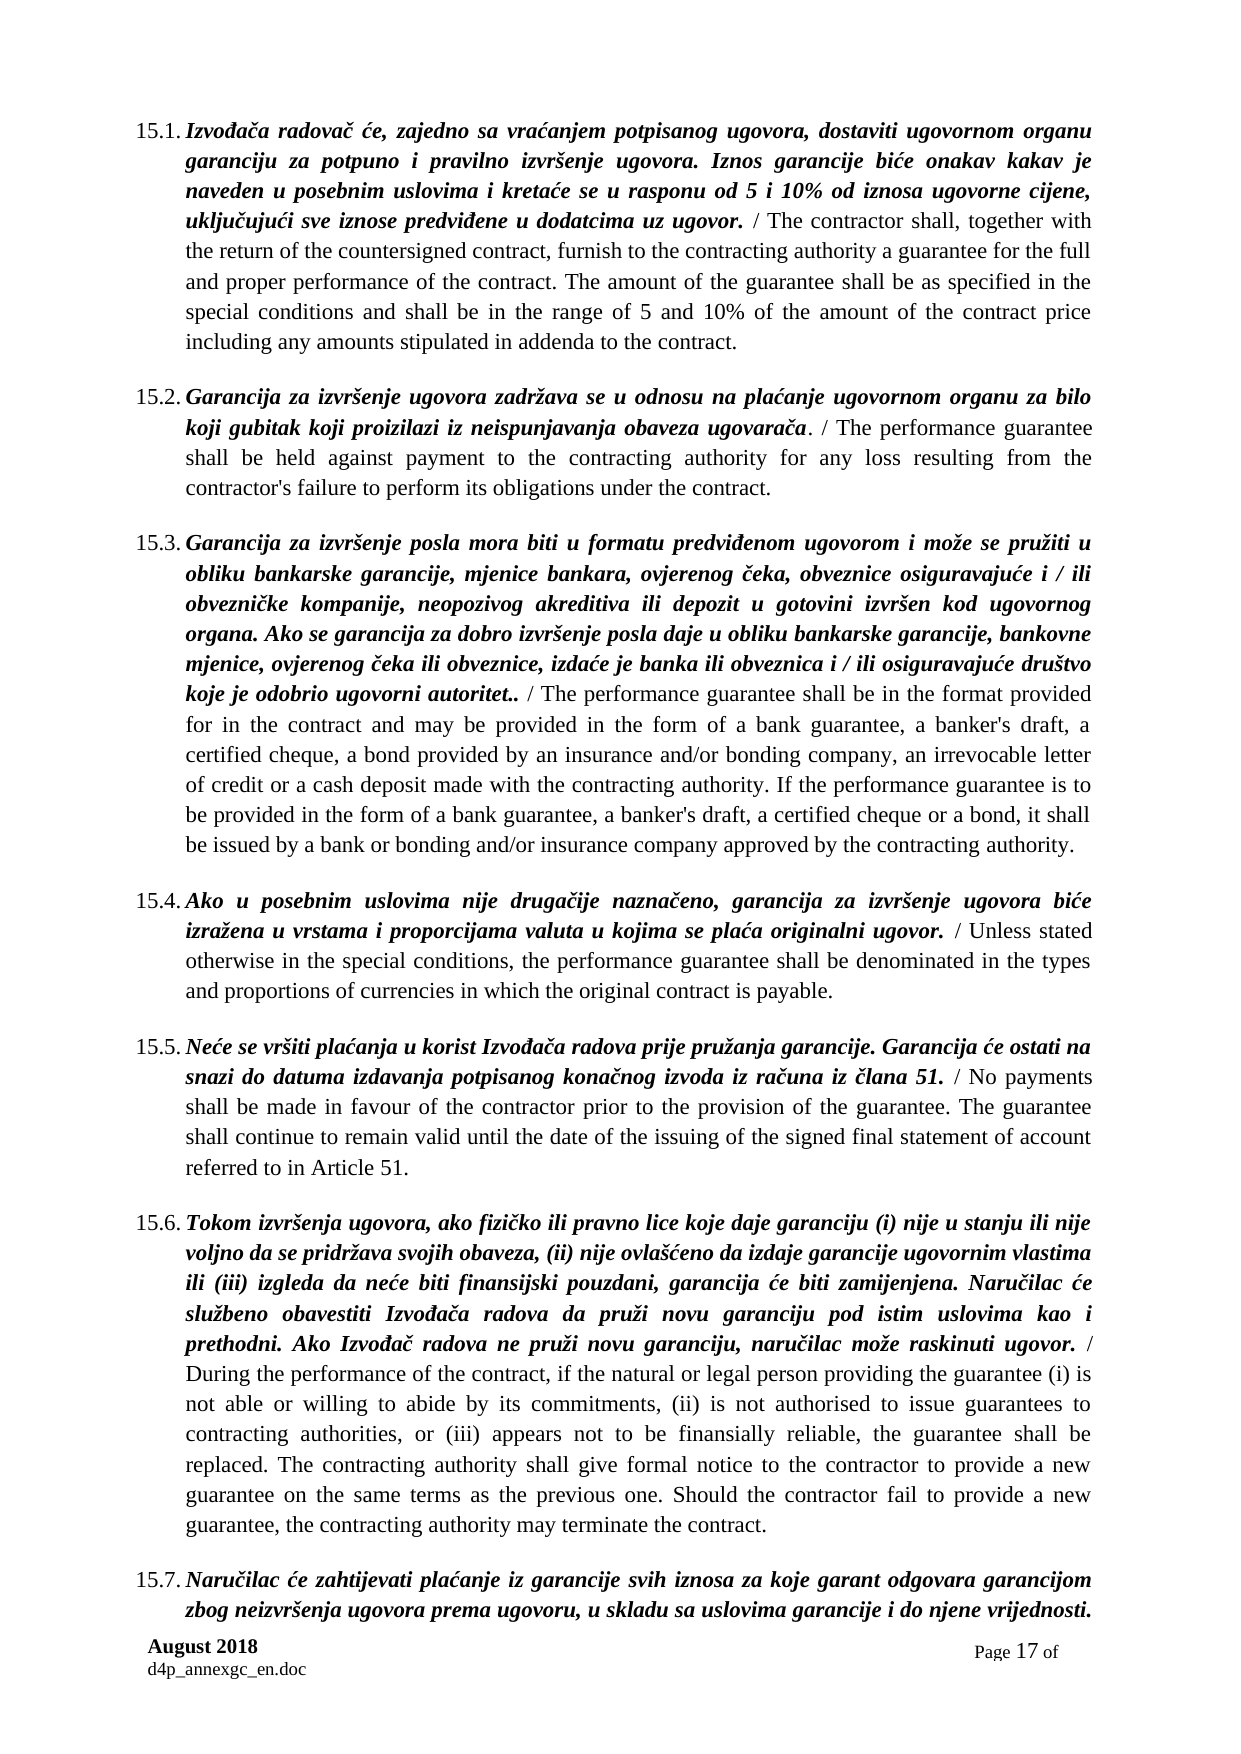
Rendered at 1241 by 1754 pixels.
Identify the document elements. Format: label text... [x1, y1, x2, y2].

list Garancija za izvršenje posla mora biti u formatu predviđenom ugovorom i može se pružiti u obliku bankarske garancije, mjenice bankara, ovjerenog čeka, obveznice osiguravajuće i / ili obvezničke kompanije, neopozivog akreditiva ili depozit u gotovini izvršen kod ugovornog organa. Ako se garancija za dobro izvršenje posla daje u obliku bankarske garancije, bankovne mjenice, ovjerenog čeka ili obveznice, izdaće je banka ili obveznica i / ili osiguravajuće društvo koje je odobrio ugovorni autoritet.. / The performance guarantee shall be in the format provided for in the contract and may be provided in the form of a bank guarantee, a banker's draft, a certified cheque, a bond provided by an insurance and/or bonding company, an irrevocable letter of credit or a cash deposit made with the contracting authority. If the performance guarantee is to be provided in the form of a bank guarantee, a banker's draft, a certified cheque or a bond, it shall be issued by a bank or bonding and/or insurance company approved by the contracting authority. [135, 529, 1093, 858]
list Ako u posebnim uslovima nije drugačije naznačeno, garancija za izvršenje ugovora biće izražena u vrstama i proporcijama valuta u kojima se plaća originalni ugovor. / Unless stated otherwise in the special conditions, the performance guarantee shall be denominated in the types and proportions of currencies in which the original contract is payable. [135, 887, 1093, 1004]
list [135, 1566, 1093, 1623]
list Tokom izvršenja ugovora, ako fizičko ili pravno lice koje daje garanciju (i) nije u stanju ili nije voljno da se pridržava svojih obaveza, (ii) nije ovlašćeno da izdaje garancije ugovornim vlastima ili (iii) izgleda da neće biti finansijski pouzdani, garancija će biti zamijenjena. Naručilac će službeno obavestiti Izvođača radova da pruži novu garanciju pod istim uslovima kao i prethodni. Ako Izvođač radova ne pruži novu garanciju, naručilac može raskinuti ugovor. / During the performance of the contract, if the natural or legal person providing the guarantee (i) is not able or willing to abide by its commitments, (ii) is not authorised to issue guarantees to contracting authorities, or (iii) appears not to be finansially reliable, the guarantee shall be replaced. The contracting authority shall give formal notice to the contractor to provide a new guarantee on the same terms as the previous one. Should the contractor fail to provide a new guarantee, the contracting authority may terminate the contract. [135, 1209, 1093, 1537]
list Neće se vršiti plaćanja u korist Izvođača radova prije pružanja garancije. Garancija će ostati na snazi do datuma izdavanja potpisanog konačnog izvoda iz računa iz člana 51. / No payments shall be made in favour of the contractor prior to the provision of the guarantee. The guarantee shall continue to remain valid until the date of the issuing of the signed final statement of account referred to in Article 51. [135, 1033, 1093, 1180]
list Izvođača radovač će, zajedno sa vraćanjem potpisanog ugovora, dostaviti ugovornom organu garanciju za potpuno i pravilno izvršenje ugovora. Iznos garancije biće onakav kakav je naveden u posebnim uslovima i kretaće se u rasponu od 5 i 10% od iznosa ugovorne cijene, uključujući sve iznose predviđene u dodatcima uz ugovor. / The contractor shall, together with the return of the countersigned contract, furnish to the contracting authority a guarantee for the full and proper performance of the contract. The amount of the guarantee shall be as specified in the special conditions and shall be in the range of 5 and 10% of the amount of the contract price including any amounts stipulated in addenda to the contract. [135, 117, 1093, 354]
list Garancija za izvršenje ugovora zadržava se u odnosu na plaćanje ugovornom organu za bilo koji gubitak koji proizilazi iz neispunjavanja obaveza ugovarača. / The performance guarantee shall be held against payment to the contracting authority for any loss resulting from the contractor's failure to perform its obligations under the contract. [135, 383, 1093, 500]
